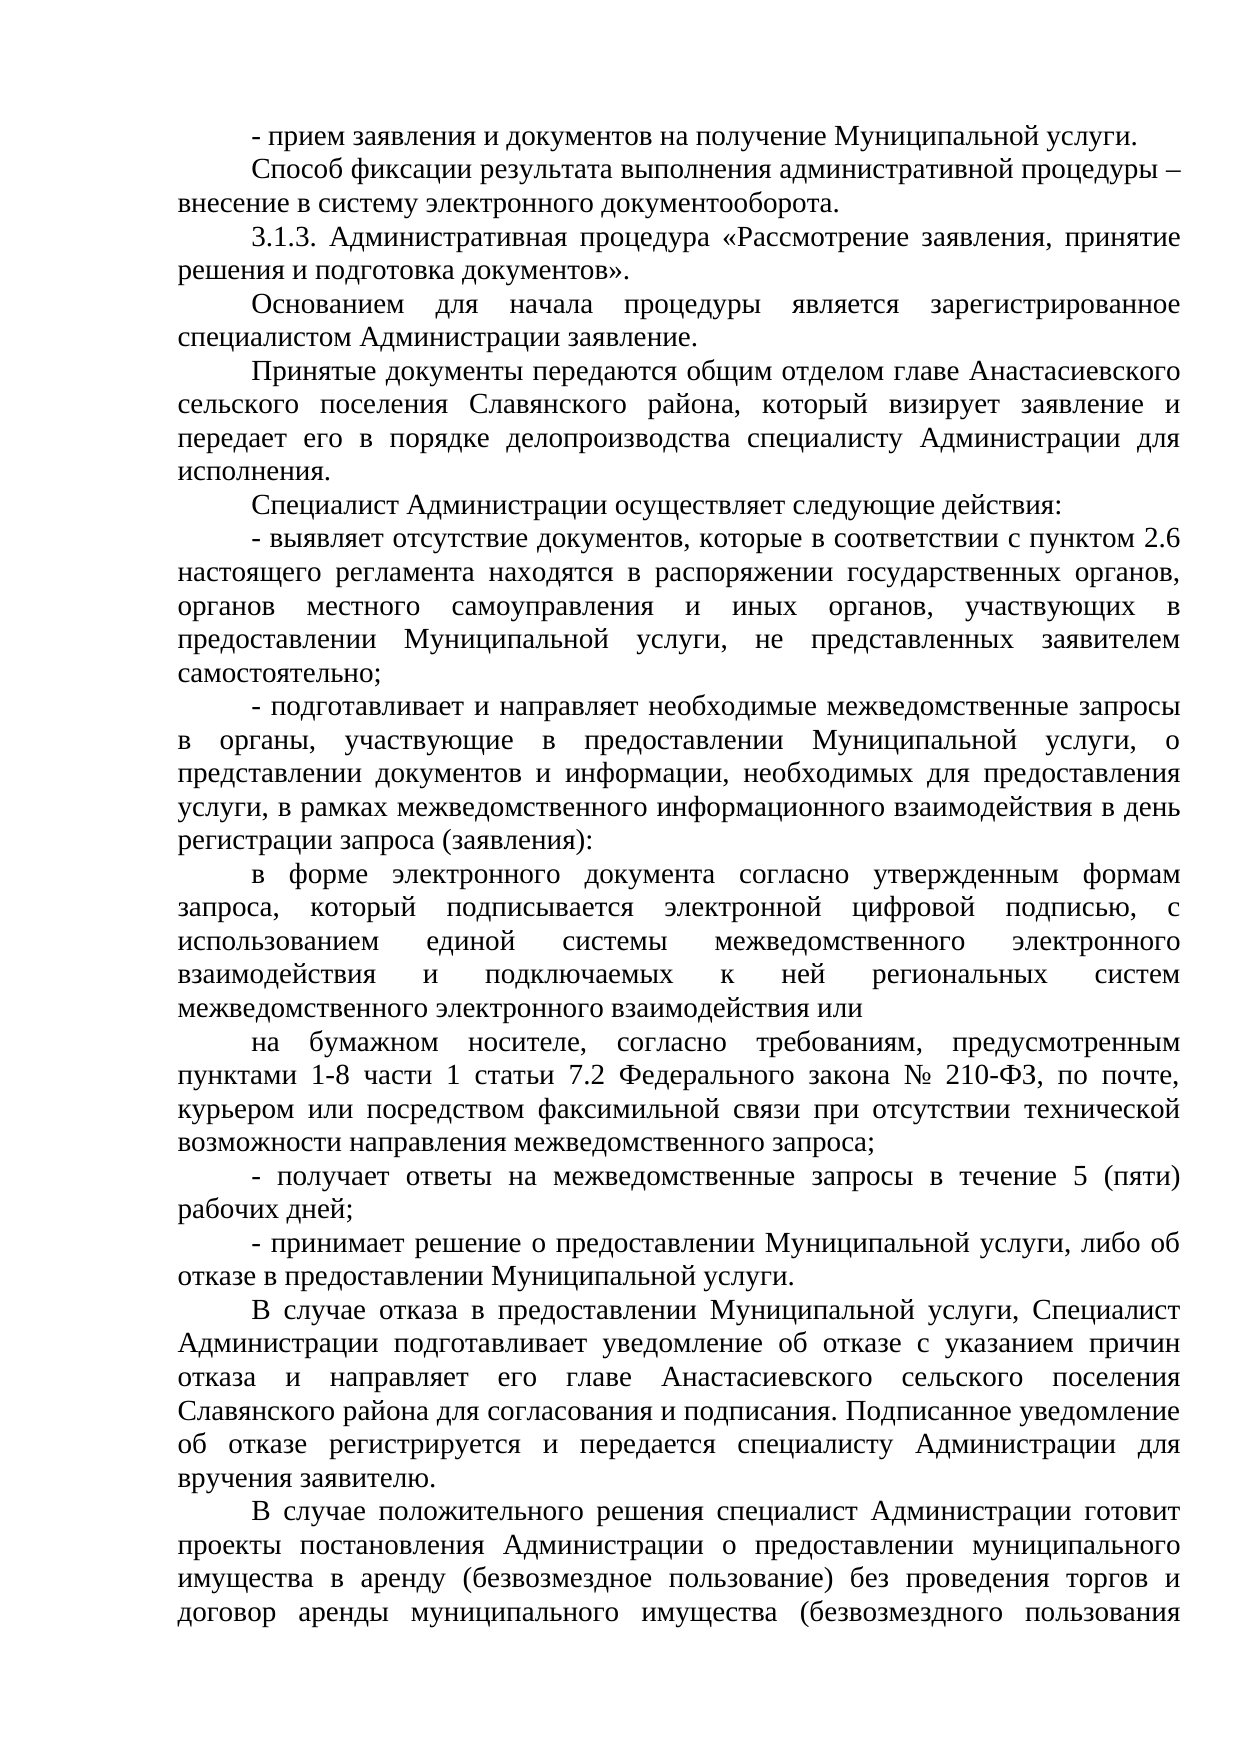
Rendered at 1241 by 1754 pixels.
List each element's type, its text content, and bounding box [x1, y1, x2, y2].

text - принимает решение о предоставлении Муниципальной услуги, либо об отказе в предоставлении Муниципальной услуги. [177, 1225, 1181, 1292]
text - выявляет отсутствие документов, которые в соответствии с пунктом 2.6 настоящего регламента находятся в распоряжении государственных органов, органов местного самоуправления и иных органов, участвующих в предоставлении Муниципальной услуги, не представленных заявителем самостоятельно; [177, 521, 1181, 688]
text на бумажном носителе, согласно требованиям, предусмотренным пунктами 1-8 части 1 статьи 7.2 Федерального закона № 210-ФЗ, по почте, курьером или посредством факсимильной связи при отсутствии технической возможности направления межведомственного запроса; [177, 1024, 1181, 1158]
text - подготавливает и направляет необходимые межведомственные запросы в органы, участвующие в предоставлении Муниципальной услуги, о представлении документов и информации, необходимых для предоставления услуги, в рамках межведомственного информационного взаимодействия в день регистрации запроса (заявления): [177, 688, 1181, 856]
text - получает ответы на межведомственные запросы в течение 5 (пяти) рабочих дней; [177, 1158, 1181, 1225]
text В случае отказа в предоставлении Муниципальной услуги, Специалист Администрации подготавливает уведомление об отказе с указанием причин отказа и направляет его главе Анастасиевского сельского поселения Славянского района для согласования и подписания. Подписанное уведомление об отказе регистрируется и передается специалисту Администрации для вручения заявителю. [177, 1292, 1181, 1493]
text Способ фиксации результата выполнения административной процедуры – внесение в систему электронного документооборота. [177, 152, 1181, 219]
text 3.1.3. Административная процедура «Рассмотрение заявления, принятие решения и подготовка документов». [177, 219, 1181, 286]
text Принятые документы передаются общим отделом главе Анастасиевского сельского поселения Славянского района, который визирует заявление и передает его в порядке делопроизводства специалисту Администрации для исполнения. [177, 353, 1181, 487]
text - прием заявления и документов на получение Муниципальной услуги. [177, 118, 1181, 152]
text Специалист Администрации осуществляет следующие действия: [177, 487, 1181, 521]
text в форме электронного документа согласно утвержденным формам запроса, который подписывается электронной цифровой подписью, с использованием единой системы межведомственного электронного взаимодействия и подключаемых к ней региональных систем межведомственного электронного взаимодействия или [177, 856, 1181, 1024]
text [177, 1493, 1181, 1627]
text Основанием для начала процедуры является зарегистрированное специалистом Администрации заявление. [177, 286, 1181, 353]
